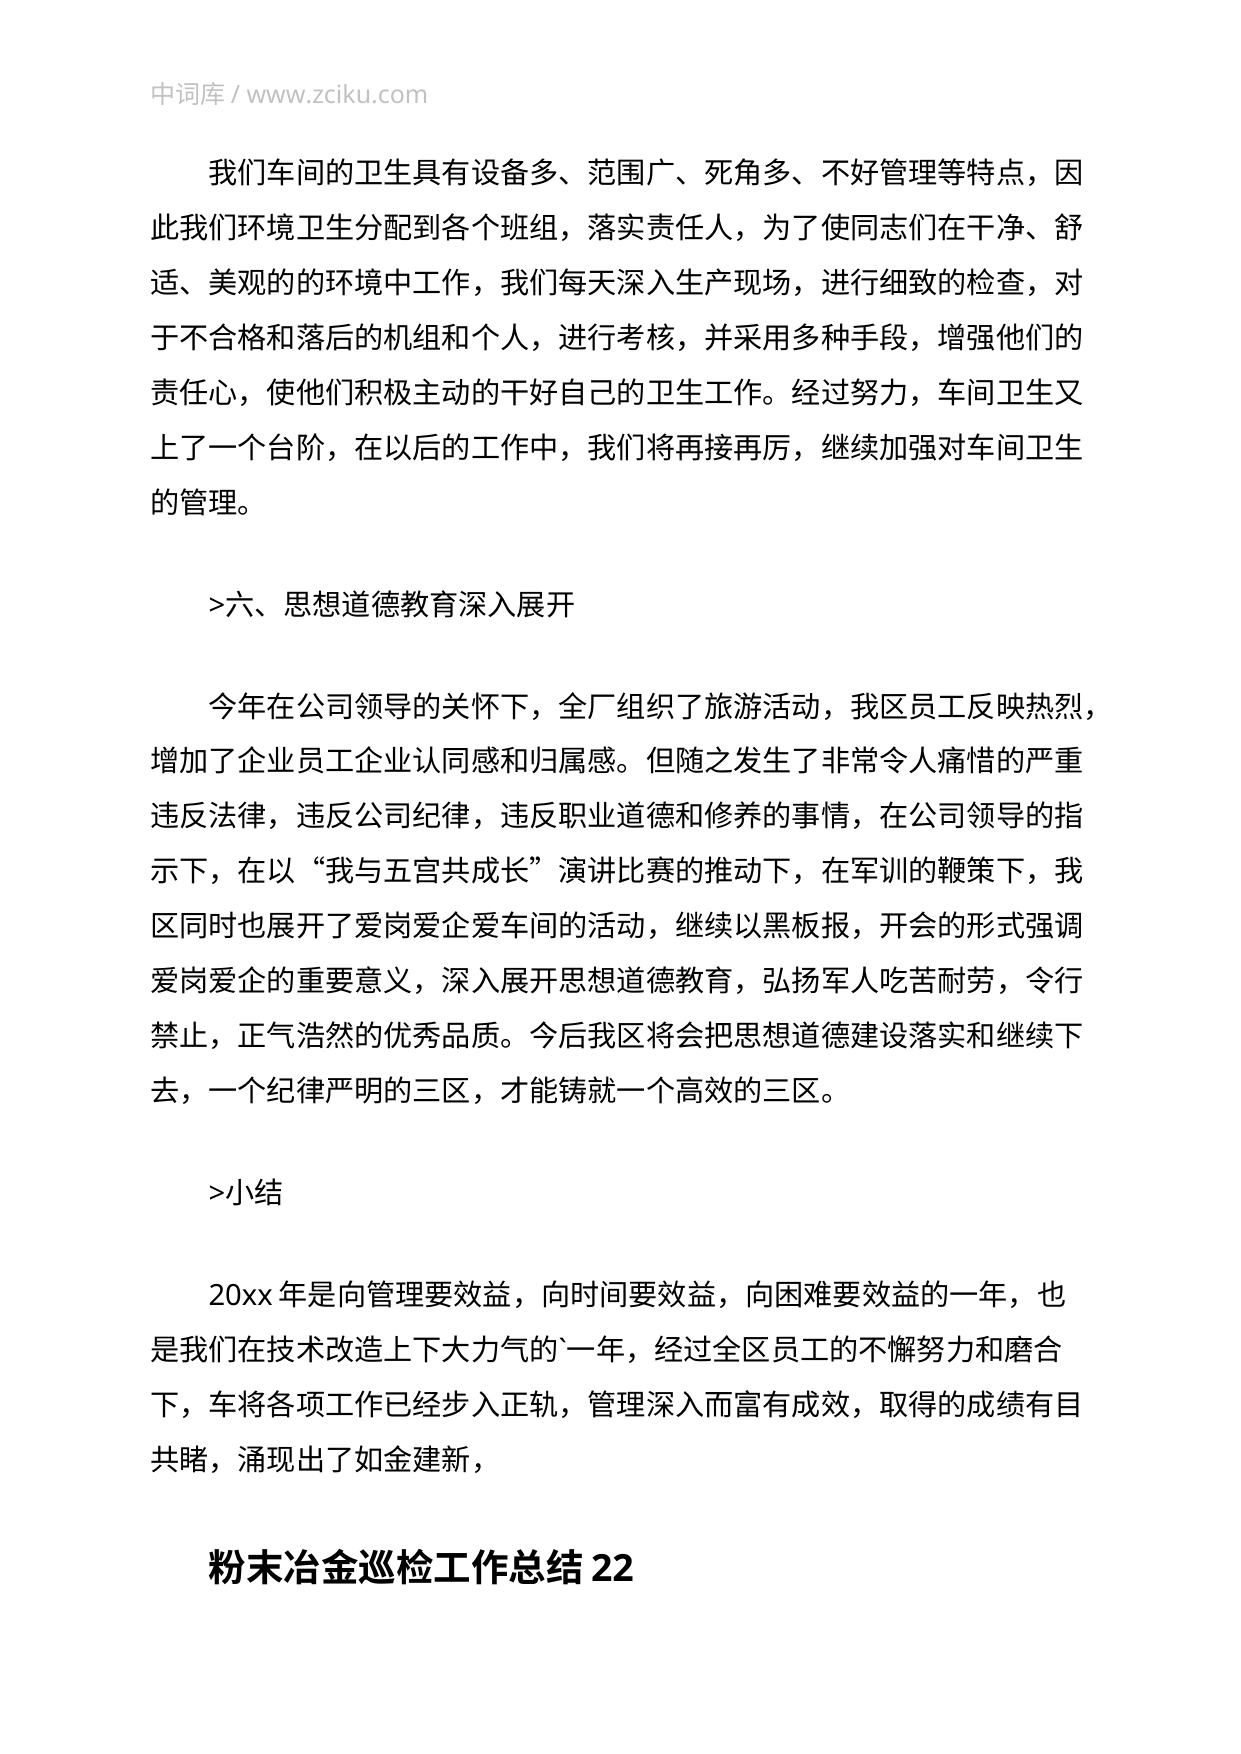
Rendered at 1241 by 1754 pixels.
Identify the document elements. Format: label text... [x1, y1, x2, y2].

text 粉末冶金巡检工作总结22 [150, 1538, 1090, 1592]
text 20xx年是向管理要效益，向时间要效益，向困难要效益的一年，也是我们在技术改造上下大力气的`一年，经过全区员工的不懈努力和磨合下，车将各项工作已经步入正轨，管理深入而富有成效，取得的成绩有目共睹，涌现出了如金建新， [150, 1271, 1090, 1478]
text 今年在公司领导的关怀下，全厂组织了旅游活动，我区员工反映热烈，增加了企业员工企业认同感和归属感。但随之发生了非常令人痛惜的严重违反法律，违反公司纪律，违反职业道德和修养的事情，在公司领导的指示下，在以“我与五宫共成长”演讲比赛的推动下，在军训的鞭策下，我区同时也展开了爱岗爱企爱车间的活动，继续以黑板报，开会的形式强调爱岗爱企的重要意义，深入展开思想道德教育，弘扬军人吃苦耐劳，令行禁止，正气浩然的优秀品质。今后我区将会把思想道德建设落实和继续下去，一个纪律严明的三区，才能铸就一个高效的三区。 [150, 683, 1090, 1110]
text >六、思想道德教育深入展开 [150, 581, 1090, 623]
text >小结 [150, 1169, 1090, 1212]
text 我们车间的卫生具有设备多、范围广、死角多、不好管理等特点，因此我们环境卫生分配到各个班组，落实责任人，为了使同志们在干净、舒适、美观的的环境中工作，我们每天深入生产现场，进行细致的检查，对于不合格和落后的机组和个人，进行考核，并采用多种手段，增强他们的责任心，使他们积极主动的干好自己的卫生工作。经过努力，车间卫生又上了一个台阶，在以后的工作中，我们将再接再厉，继续加强对车间卫生的管理。 [150, 150, 1090, 522]
